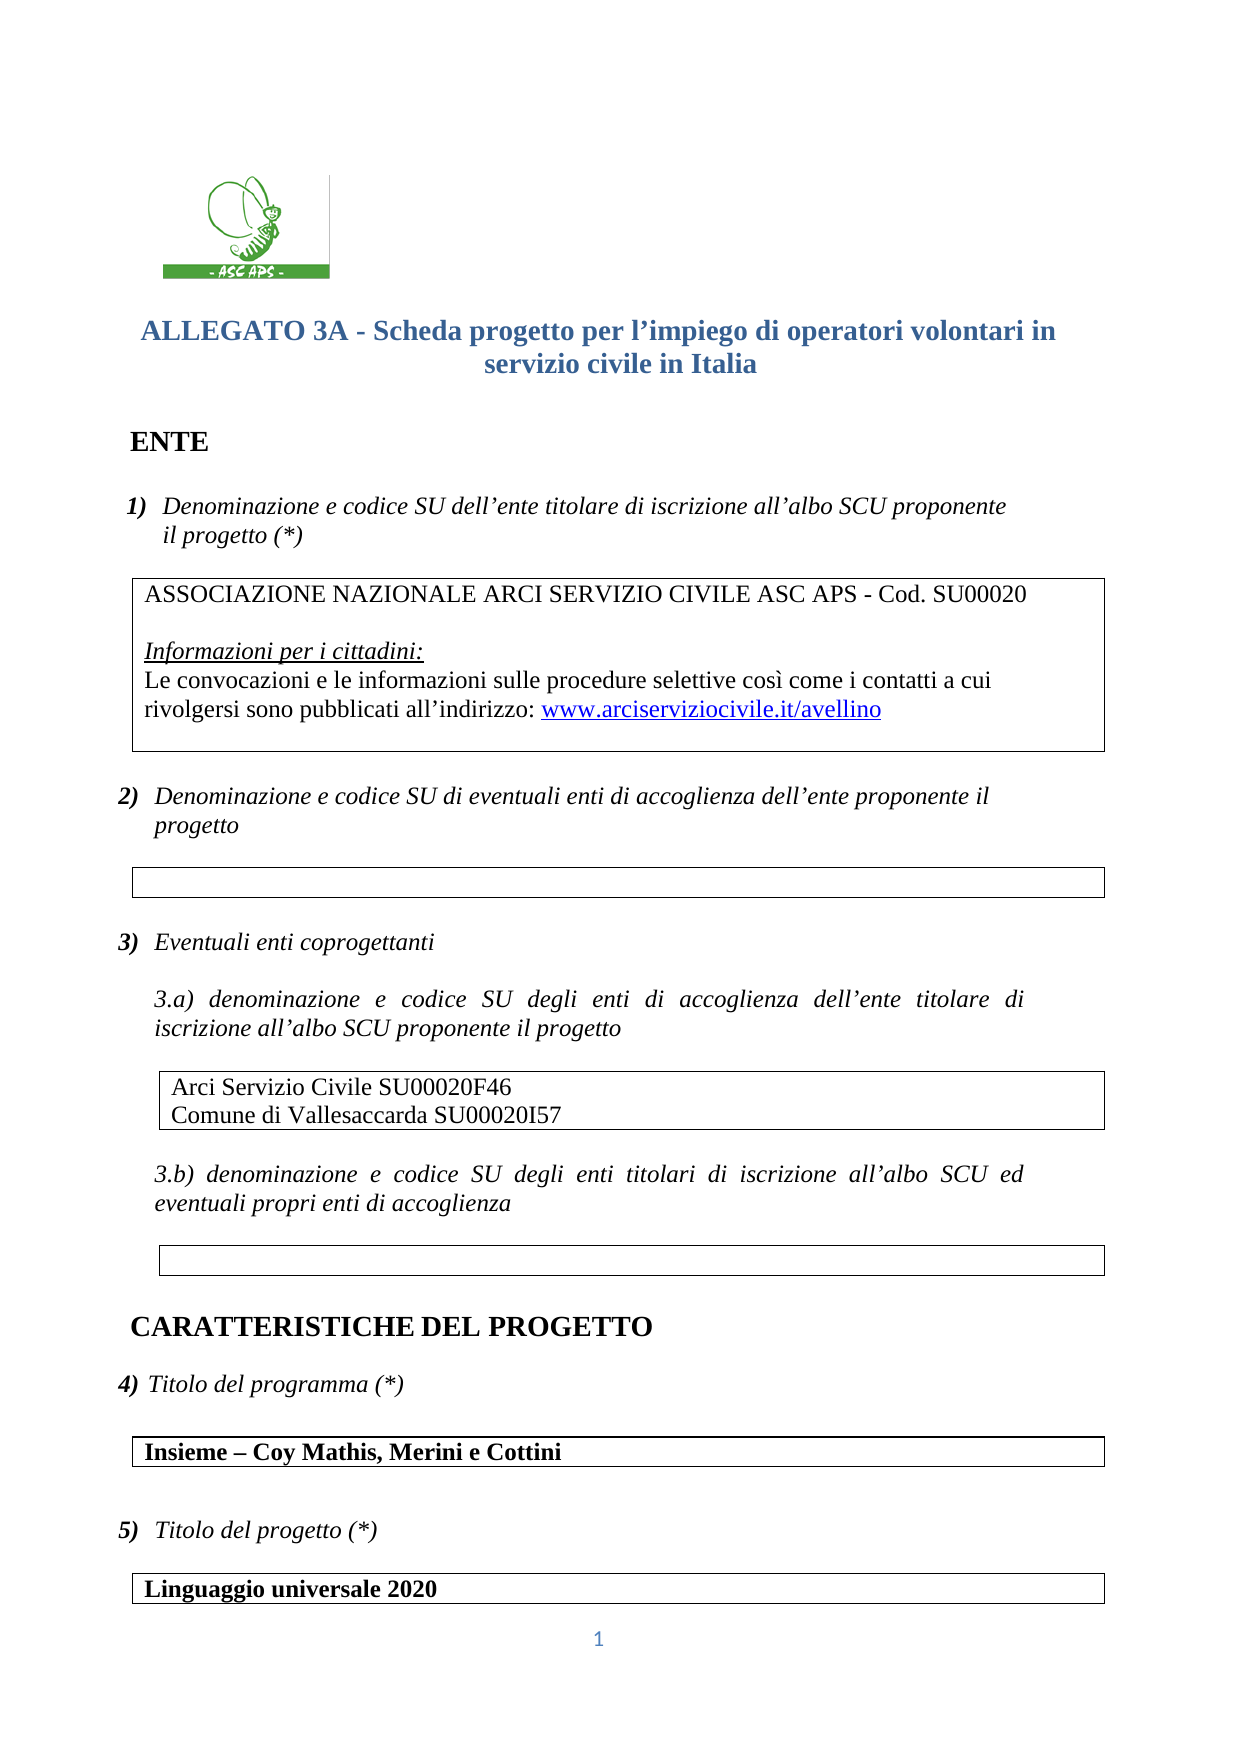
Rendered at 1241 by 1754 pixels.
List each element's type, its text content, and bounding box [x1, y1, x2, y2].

picture [163, 175, 330, 279]
list Titolo del programma (*) [118, 1369, 1028, 1398]
table_header Linguaggio universale 2020 [133, 1574, 1104, 1603]
text ENTE [130, 424, 1028, 458]
table_header [160, 1246, 1104, 1275]
table_header Insieme – Coy Mathis, Merini e Cottini [133, 1438, 1104, 1466]
list Denominazione e codice SU dell’ente titolare di iscrizione all’albo SCU proponente il progetto (*) [126, 491, 1028, 549]
list Titolo del progetto (*) [118, 1515, 1028, 1544]
list Denominazione e codice SU di eventuali enti di accoglienza dell’ente proponente il progetto [118, 781, 1028, 838]
text CARATTERISTICHE DEL PROGETTO [130, 1309, 1028, 1343]
table_header [133, 868, 1104, 897]
list 3.b) denominazione e codice SU degli enti titolari di iscrizione all’albo SCU ed eventuali propri enti di accoglienza [154, 1159, 1028, 1216]
table_header ASSOCIAZIONE NAZIONALE ARCI SERVIZIO CIVILE ASC APS - Cod. SU00020 Informazioni per i cittadini: Le convocazioni e le informazioni sulle procedure selettive così come i contatti a cui rivolgersi sono pubblicati all’indirizzo: www.arciserviziocivile.it/avellino [133, 579, 1104, 751]
list Eventuali enti coprogettanti [118, 927, 1028, 956]
table_header Arci Servizio Civile SU00020F46 Comune di Vallesaccarda SU00020I57 [160, 1072, 1104, 1129]
text ALLEGATO 3A - Scheda progetto per l’impiego di operatori volontari in servizio civile in Italia [118, 313, 1078, 380]
list 3.a) denominazione e codice SU degli enti di accoglienza dell’ente titolare di iscrizione all’albo SCU proponente il progetto [154, 984, 1028, 1042]
